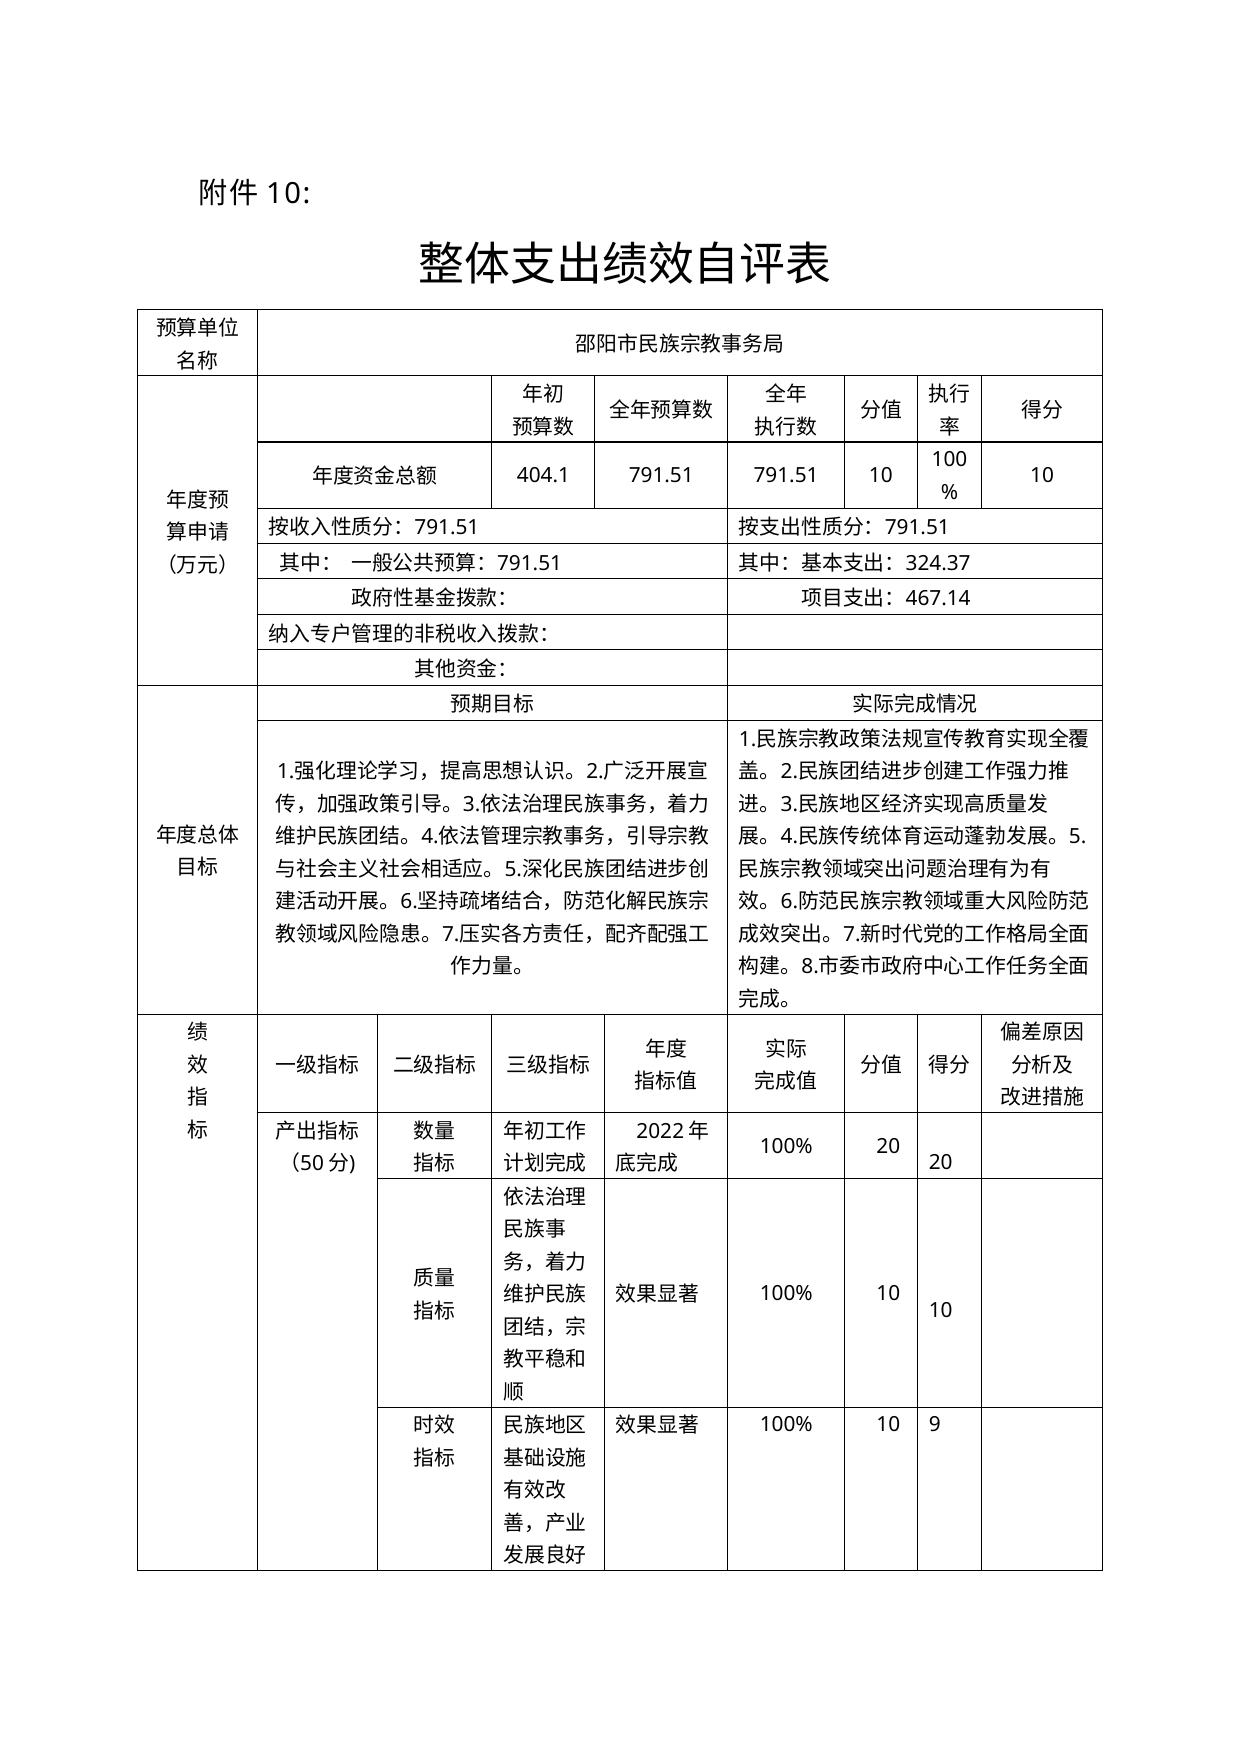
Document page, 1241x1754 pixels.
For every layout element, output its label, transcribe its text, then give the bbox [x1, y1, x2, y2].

table_cell 产出指标 （50分) [258, 1113, 377, 1570]
table_cell 得分 [982, 376, 1102, 441]
table_cell 其中：基本支出：324.37 [728, 544, 1102, 578]
table_cell 10 [845, 1408, 917, 1570]
table_cell 20 [845, 1113, 917, 1178]
table_cell 依法治理民族事务，着力维护民族团结，宗教平稳和顺 [492, 1179, 604, 1407]
table_cell 100% [728, 1408, 844, 1570]
table_cell 791.51 [728, 443, 844, 507]
table_cell 10 [918, 1179, 981, 1407]
table_cell 其他资金： [258, 650, 727, 684]
table_cell 20 [918, 1113, 981, 1178]
table_cell 100% [728, 1113, 844, 1178]
table_cell 实际 完成值 [728, 1015, 844, 1112]
table_cell 年度资金总额 [258, 443, 491, 507]
table_cell 年度 指标值 [605, 1015, 727, 1112]
table_cell 按收入性质分：791.51 [258, 509, 727, 543]
table_cell 执行率 [918, 376, 981, 441]
table_cell 年度预 算申请 （万元） [138, 376, 257, 684]
table_header 邵阳市民族宗教事务局 [258, 310, 1102, 375]
table_cell 二级指标 [378, 1015, 491, 1112]
table_cell 分值 [845, 1015, 917, 1112]
table_cell 9 [918, 1408, 981, 1570]
table_cell 分值 [845, 376, 917, 441]
table_cell 效果显著 [605, 1179, 727, 1407]
table_cell 效果显著 [605, 1408, 727, 1570]
table_cell 1.强化理论学习，提高思想认识。2.广泛开展宣传，加强政策引导。3.依法治理民族事务，着力维护民族团结。4.依法管理宗教事务，引导宗教与社会主义社会相适应。5.深化民族团结进步创建活动开展。6.坚持疏堵结合，防范化解民族宗教领域风险隐患。7.压实各方责任，配齐配强工作力量。 [258, 721, 727, 1013]
table_cell 404.1 [492, 443, 594, 507]
table_cell 偏差原因 分析及 改进措施 [982, 1015, 1102, 1112]
table_cell 实际完成情况 [728, 686, 1102, 720]
table_cell 年初工作计划完成 [492, 1113, 604, 1178]
table_cell 得分 [918, 1015, 981, 1112]
table_cell 纳入专户管理的非税收入拨款： [258, 615, 727, 649]
table_cell 一级指标 [258, 1015, 377, 1112]
table_cell [728, 650, 1102, 684]
table_cell 全年预算数 [595, 376, 727, 441]
table_cell 年初 预算数 [492, 376, 594, 441]
table_cell 民族地区基础设施有效改善，产业发展良好 [492, 1408, 604, 1570]
table_cell 质量 指标 [378, 1179, 491, 1407]
text 整体支出绩效自评表 [197, 212, 1053, 309]
table_cell 绩 效 指 标 [138, 1015, 257, 1570]
table_cell 10 [845, 1179, 917, 1407]
table_cell 政府性基金拨款： [258, 579, 727, 614]
table_cell 三级指标 [492, 1015, 604, 1112]
text 附件10: [198, 172, 1053, 212]
table_cell [982, 1113, 1102, 1178]
table_cell [728, 615, 1102, 649]
table_cell 全年 执行数 [728, 376, 844, 441]
table_cell [258, 376, 491, 441]
table_cell 100% [728, 1179, 844, 1407]
table_cell 预期目标 [258, 686, 727, 720]
table_header 预算单位名称 [138, 310, 257, 375]
table_cell 按支出性质分：791.51 [728, 509, 1102, 543]
table_cell 791.51 [595, 443, 727, 507]
table_cell 其中： 一般公共预算：791.51 [258, 544, 727, 578]
table_cell 2022年底完成 [605, 1113, 727, 1178]
table_cell 10 [982, 443, 1102, 507]
table_cell [982, 1408, 1102, 1570]
table_cell 数量 指标 [378, 1113, 491, 1178]
table_cell 1.民族宗教政策法规宣传教育实现全覆盖。2.民族团结进步创建工作强力推进。3.民族地区经济实现高质量发展。4.民族传统体育运动蓬勃发展。5.民族宗教领域突出问题治理有为有效。6.防范民族宗教领域重大风险防范成效突出。7.新时代党的工作格局全面构建。8.市委市政府中心工作任务全面完成。 [728, 721, 1102, 1013]
table_cell 时效 指标 [378, 1408, 491, 1570]
table_cell 项目支出：467.14 [728, 579, 1102, 614]
table_cell 10 [845, 443, 917, 507]
table_cell [982, 1179, 1102, 1407]
table_cell 年度总体目标 [138, 686, 257, 1013]
table_cell 100% [918, 443, 981, 507]
